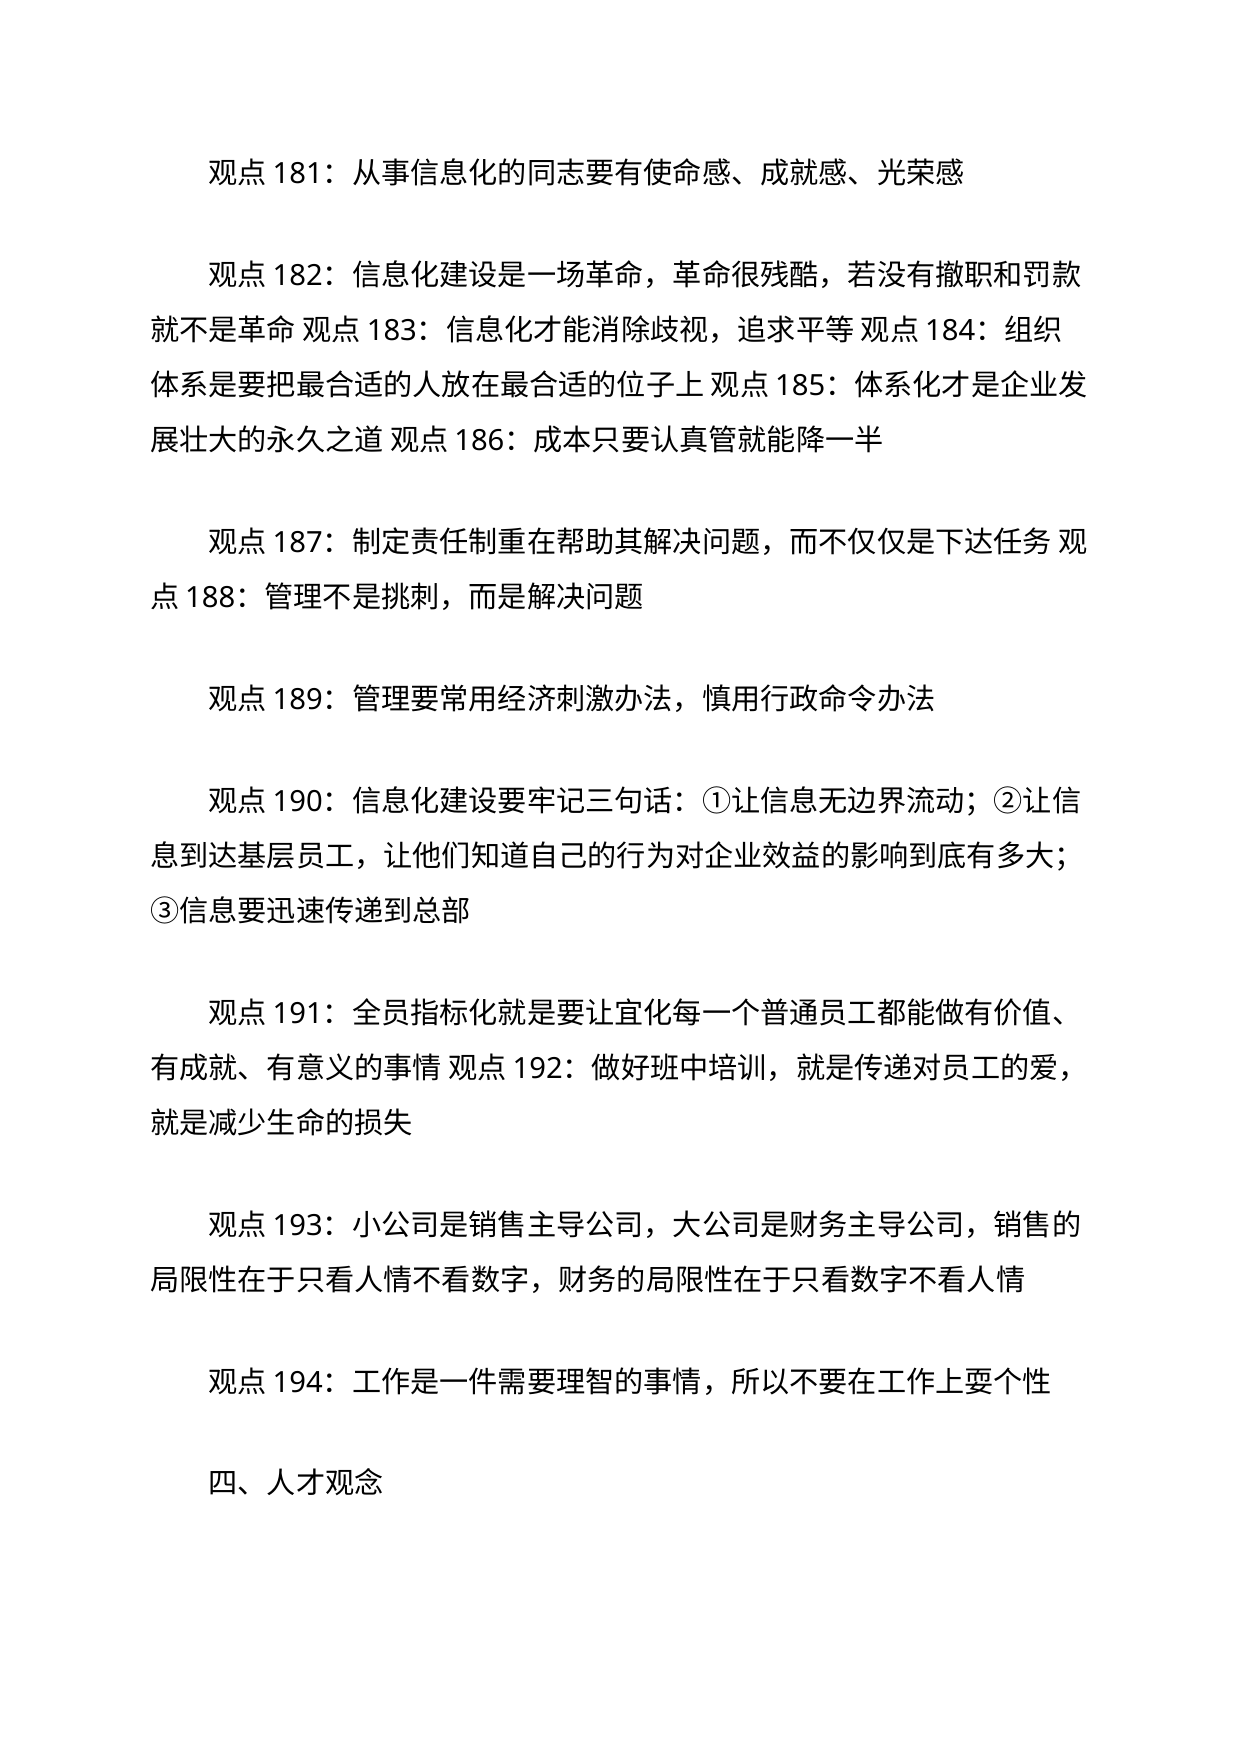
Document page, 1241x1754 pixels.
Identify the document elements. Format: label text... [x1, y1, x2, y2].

text 观点187：制定责任制重在帮助其解决问题，而不仅仅是下达任务 观点188：管理不是挑刺，而是解决问题 [150, 519, 1090, 616]
text 观点182：信息化建设是一场革命，革命很残酷，若没有撤职和罚款就不是革命 观点183：信息化才能消除歧视，追求平等 观点184：组织体系是要把最合适的人放在最合适的位子上 观点185：体系化才是企业发展壮大的永久之道 观点186：成本只要认真管就能降一半 [150, 252, 1090, 459]
text 观点190：信息化建设要牢记三句话：①让信息无边界流动；②让信息到达基层员工，让他们知道自己的行为对企业效益的影响到底有多大；③信息要迅速传递到总部 [150, 778, 1090, 930]
text 观点189：管理要常用经济刺激办法，慎用行政命令办法 [150, 676, 1090, 718]
text 四、人才观念 [150, 1460, 1090, 1502]
text 观点193：小公司是销售主导公司，大公司是财务主导公司，销售的局限性在于只看人情不看数字，财务的局限性在于只看数字不看人情 [150, 1201, 1090, 1299]
text 观点181：从事信息化的同志要有使命感、成就感、光荣感 [150, 150, 1090, 192]
text 观点191：全员指标化就是要让宜化每一个普通员工都能做有价值、有成就、有意义的事情 观点192：做好班中培训，就是传递对员工的爱，就是减少生命的损失 [150, 989, 1090, 1142]
text 观点194：工作是一件需要理智的事情，所以不要在工作上耍个性 [150, 1358, 1090, 1401]
